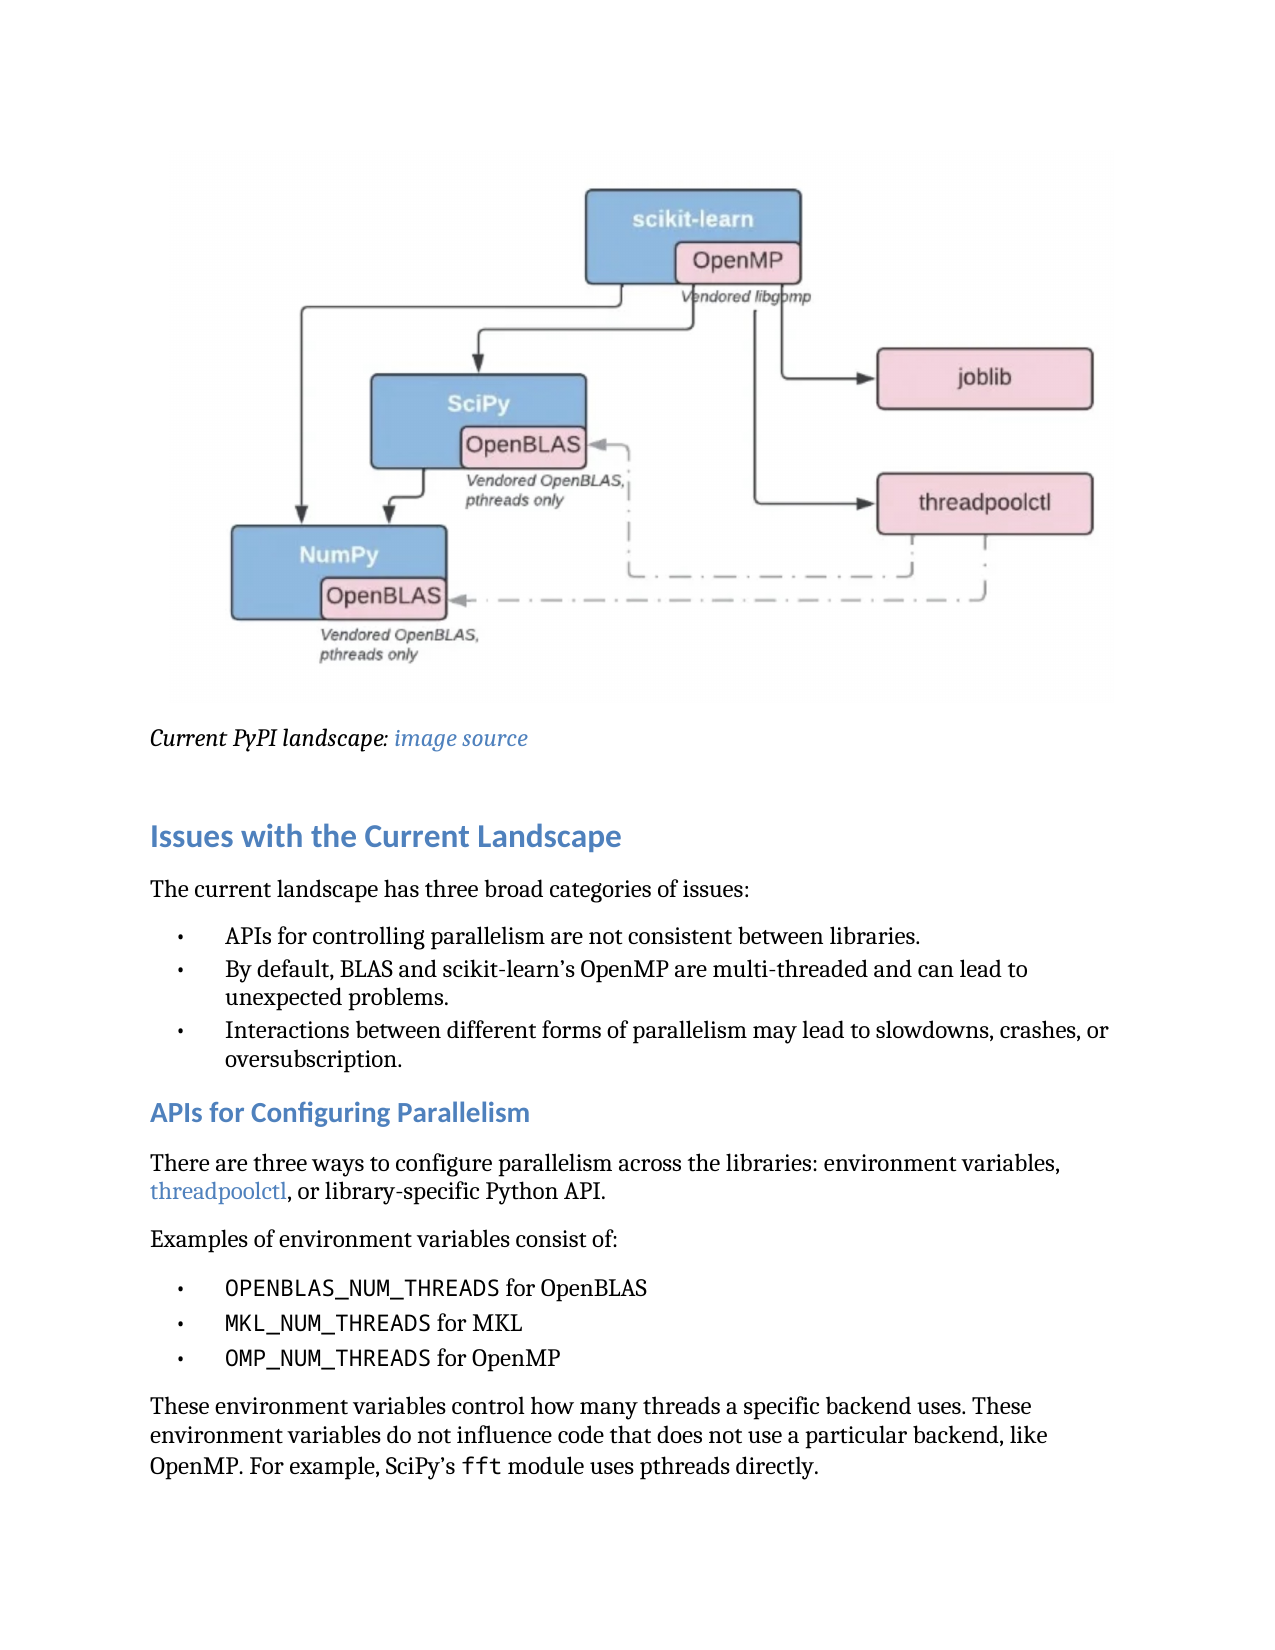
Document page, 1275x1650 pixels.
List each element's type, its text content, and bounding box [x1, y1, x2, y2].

list MKL_NUM_THREADS for MKL [175, 1307, 1125, 1338]
subtitle Issues with the Current Landscape [150, 815, 1125, 856]
table_header Current PyPI landscape: image source [139, 150, 1114, 765]
picture [168, 150, 1114, 703]
list Interactions between different forms of parallelism may lead to slowdowns, crashes, or oversubscription. [175, 1016, 1125, 1073]
text Examples of environment variables consist of: [150, 1225, 1125, 1253]
list By default, BLAS and scikit-learn’s OpenMP are multi-threaded and can lead to unexpected problems. [175, 954, 1125, 1012]
text These environment variables control how many threads a specific backend uses. These environment variables do not influence code that does not use a particular backend, like OpenMP. For example, SciPy’s fft module uses pthreads directly. [150, 1392, 1125, 1481]
subtitle APIs for Configuring Parallelism [150, 1094, 1125, 1130]
text There are three ways to configure parallelism across the libraries: environment variables, threadpoolctl, or library-specific Python API. [150, 1148, 1125, 1206]
list OMP_NUM_THREADS for OpenMP [175, 1342, 1125, 1373]
list OPENBLAS_NUM_THREADS for OpenBLAS [175, 1272, 1125, 1303]
list APIs for controlling parallelism are not consistent between libraries. [175, 922, 1125, 951]
text The current landscape has three broad categories of issues: [150, 874, 1125, 903]
